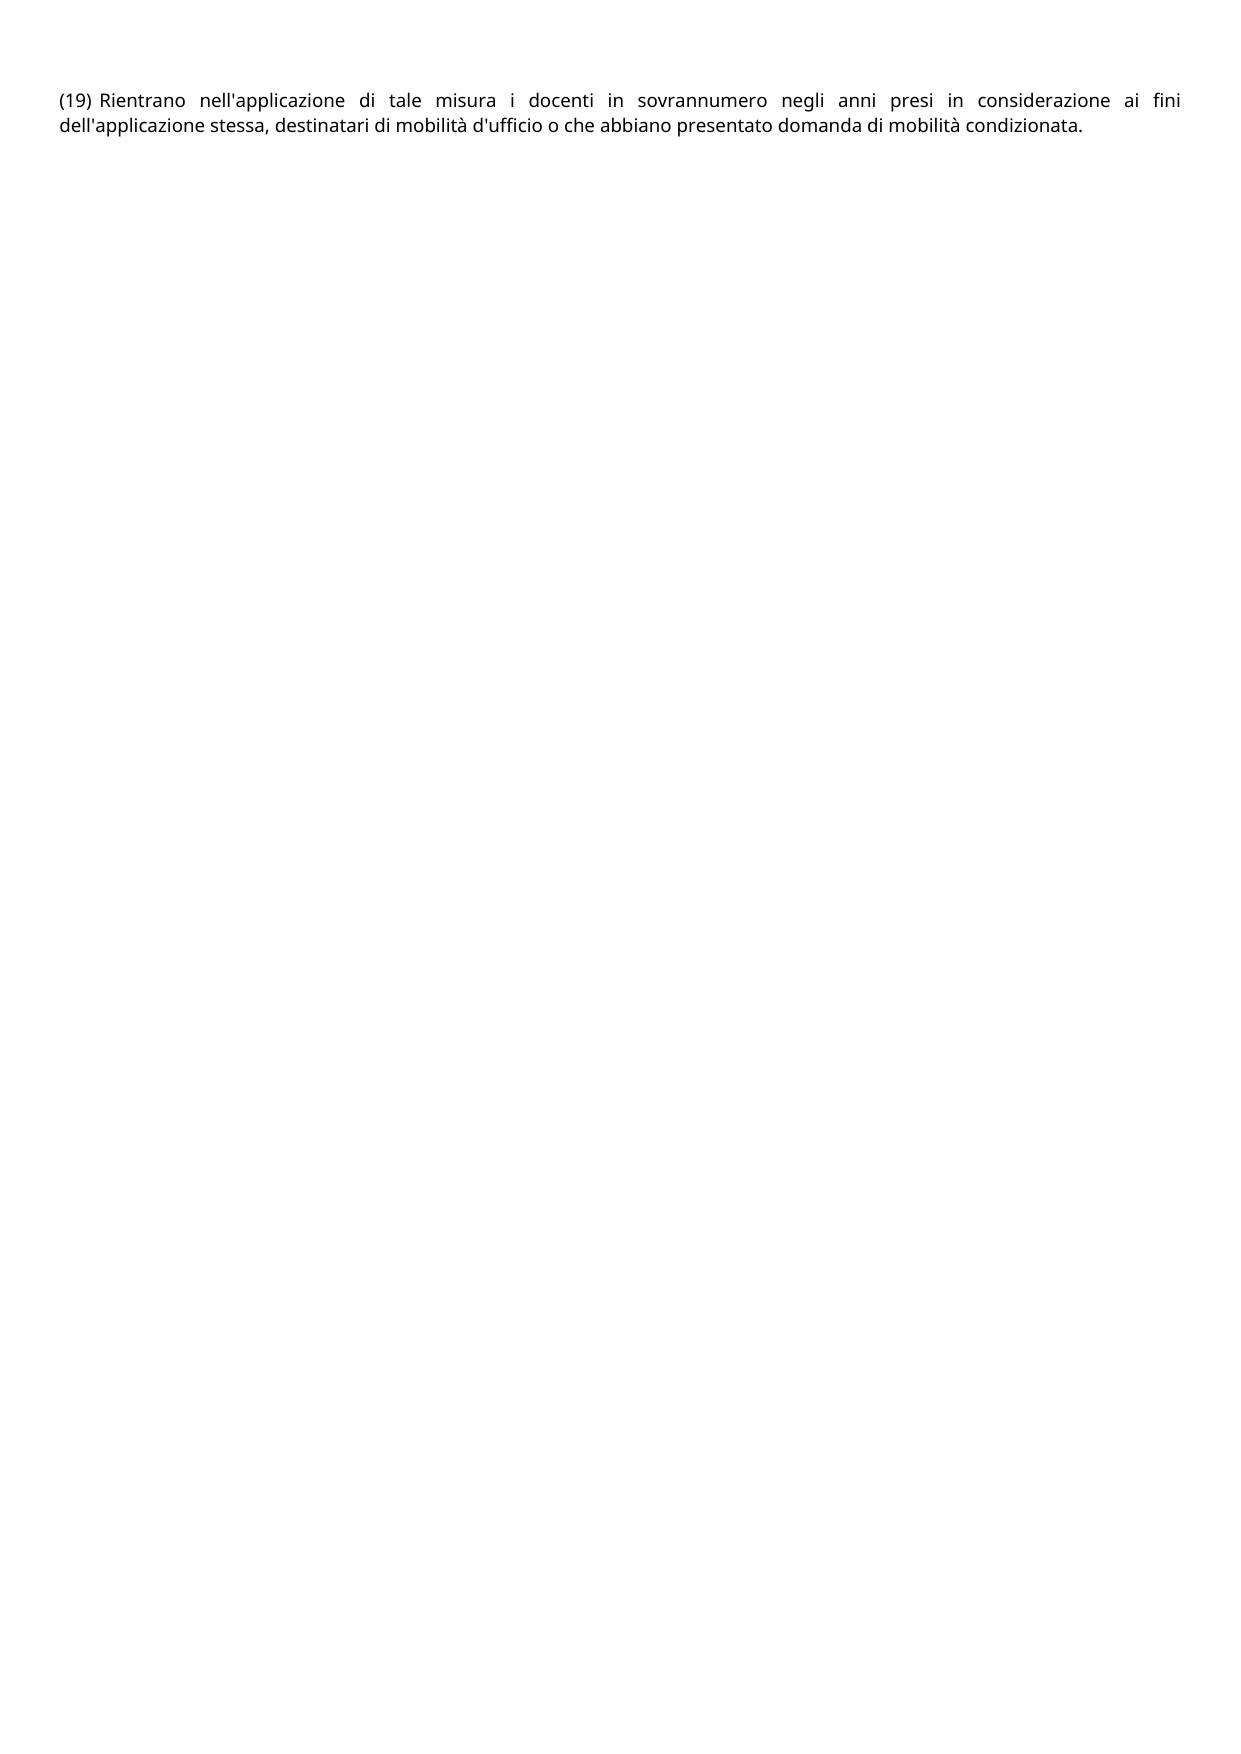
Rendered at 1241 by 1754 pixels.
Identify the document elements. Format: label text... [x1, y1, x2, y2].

list Rientrano nell'applicazione di tale misura i docenti in sovrannumero negli anni presi in considerazione ai fini dell'applicazione stessa, destinatari di mobilità d'ufficio o che abbiano presentato domanda di mobilità condizionata. [59, 87, 1182, 138]
